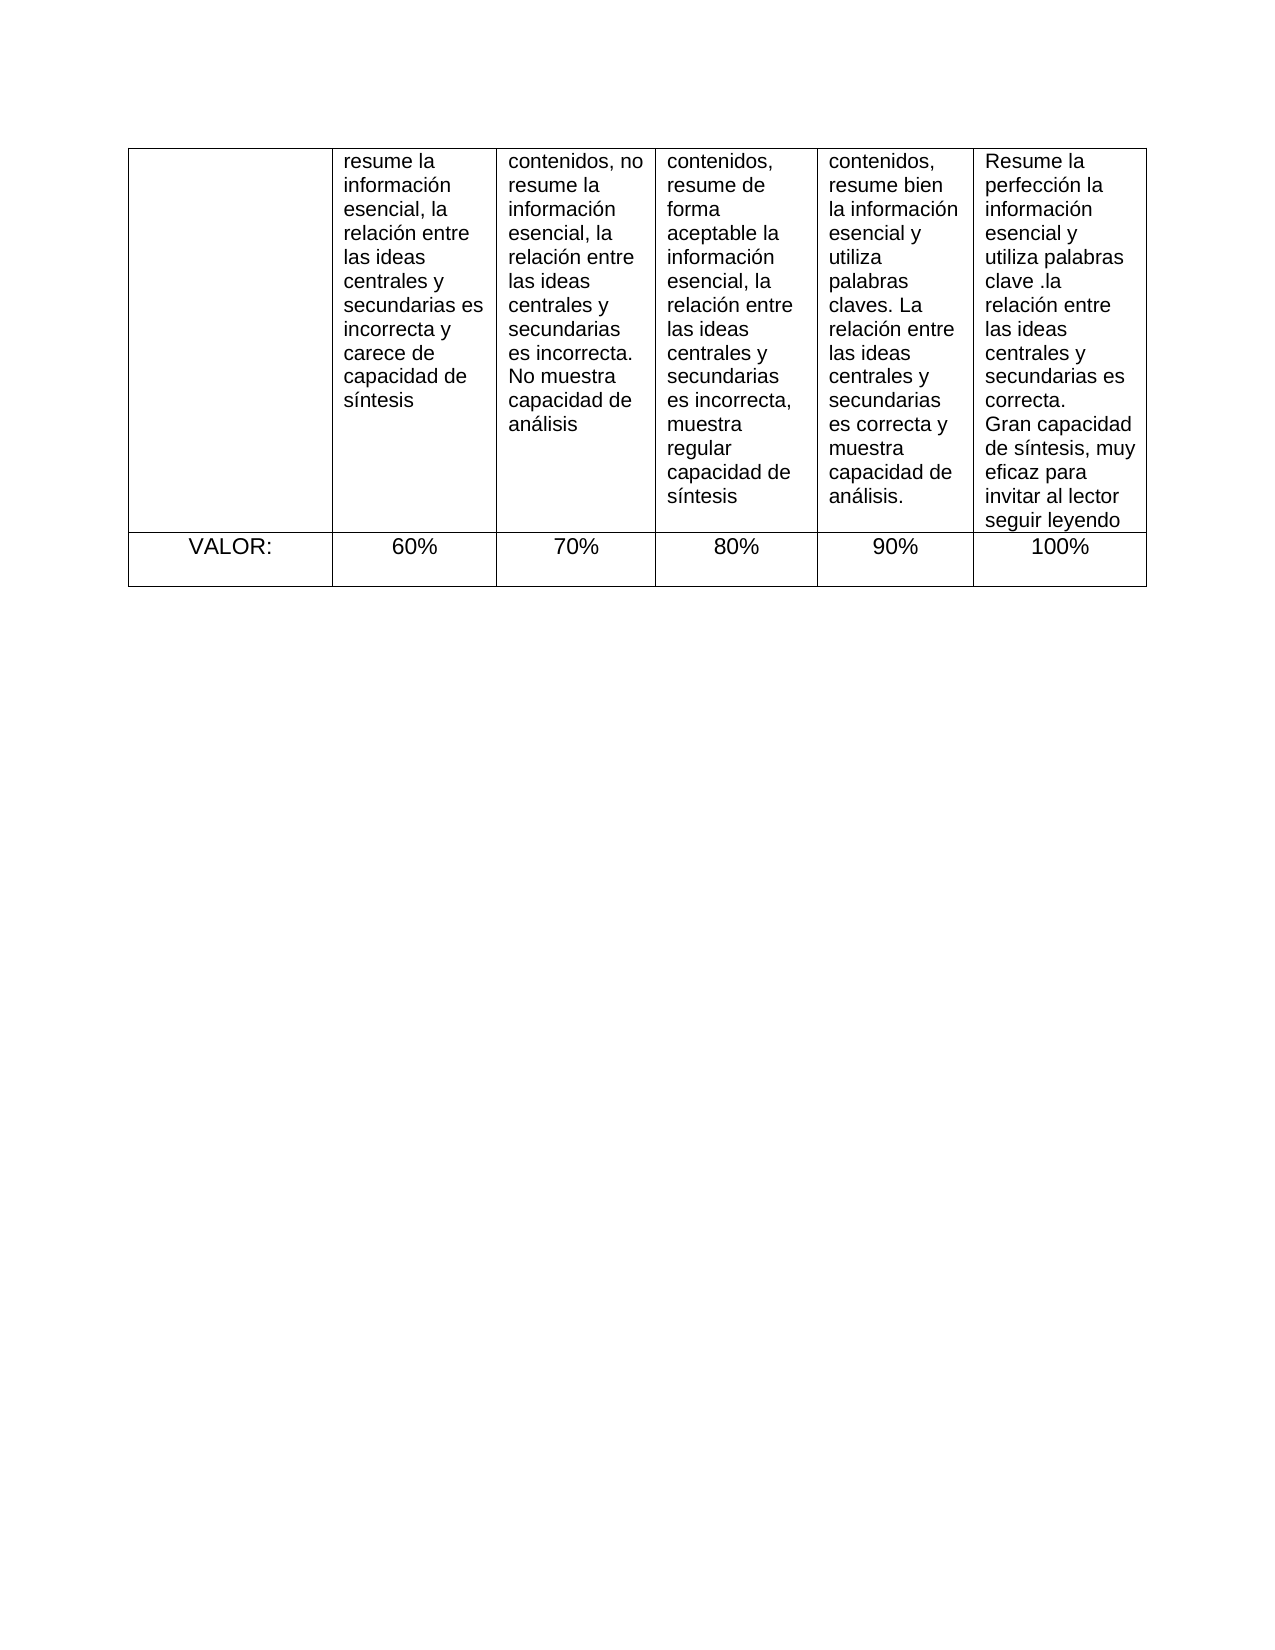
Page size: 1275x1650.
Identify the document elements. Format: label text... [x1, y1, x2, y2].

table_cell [333, 149, 496, 532]
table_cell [497, 149, 655, 532]
table_cell 60% [333, 533, 496, 586]
table_cell 100% [974, 533, 1146, 586]
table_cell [974, 149, 1146, 532]
table_cell 80% [656, 533, 817, 586]
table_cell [656, 149, 817, 532]
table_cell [129, 149, 332, 532]
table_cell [818, 149, 973, 532]
table_cell 90% [818, 533, 973, 586]
table_cell 70% [497, 533, 655, 586]
table_cell VALOR: [129, 533, 332, 586]
